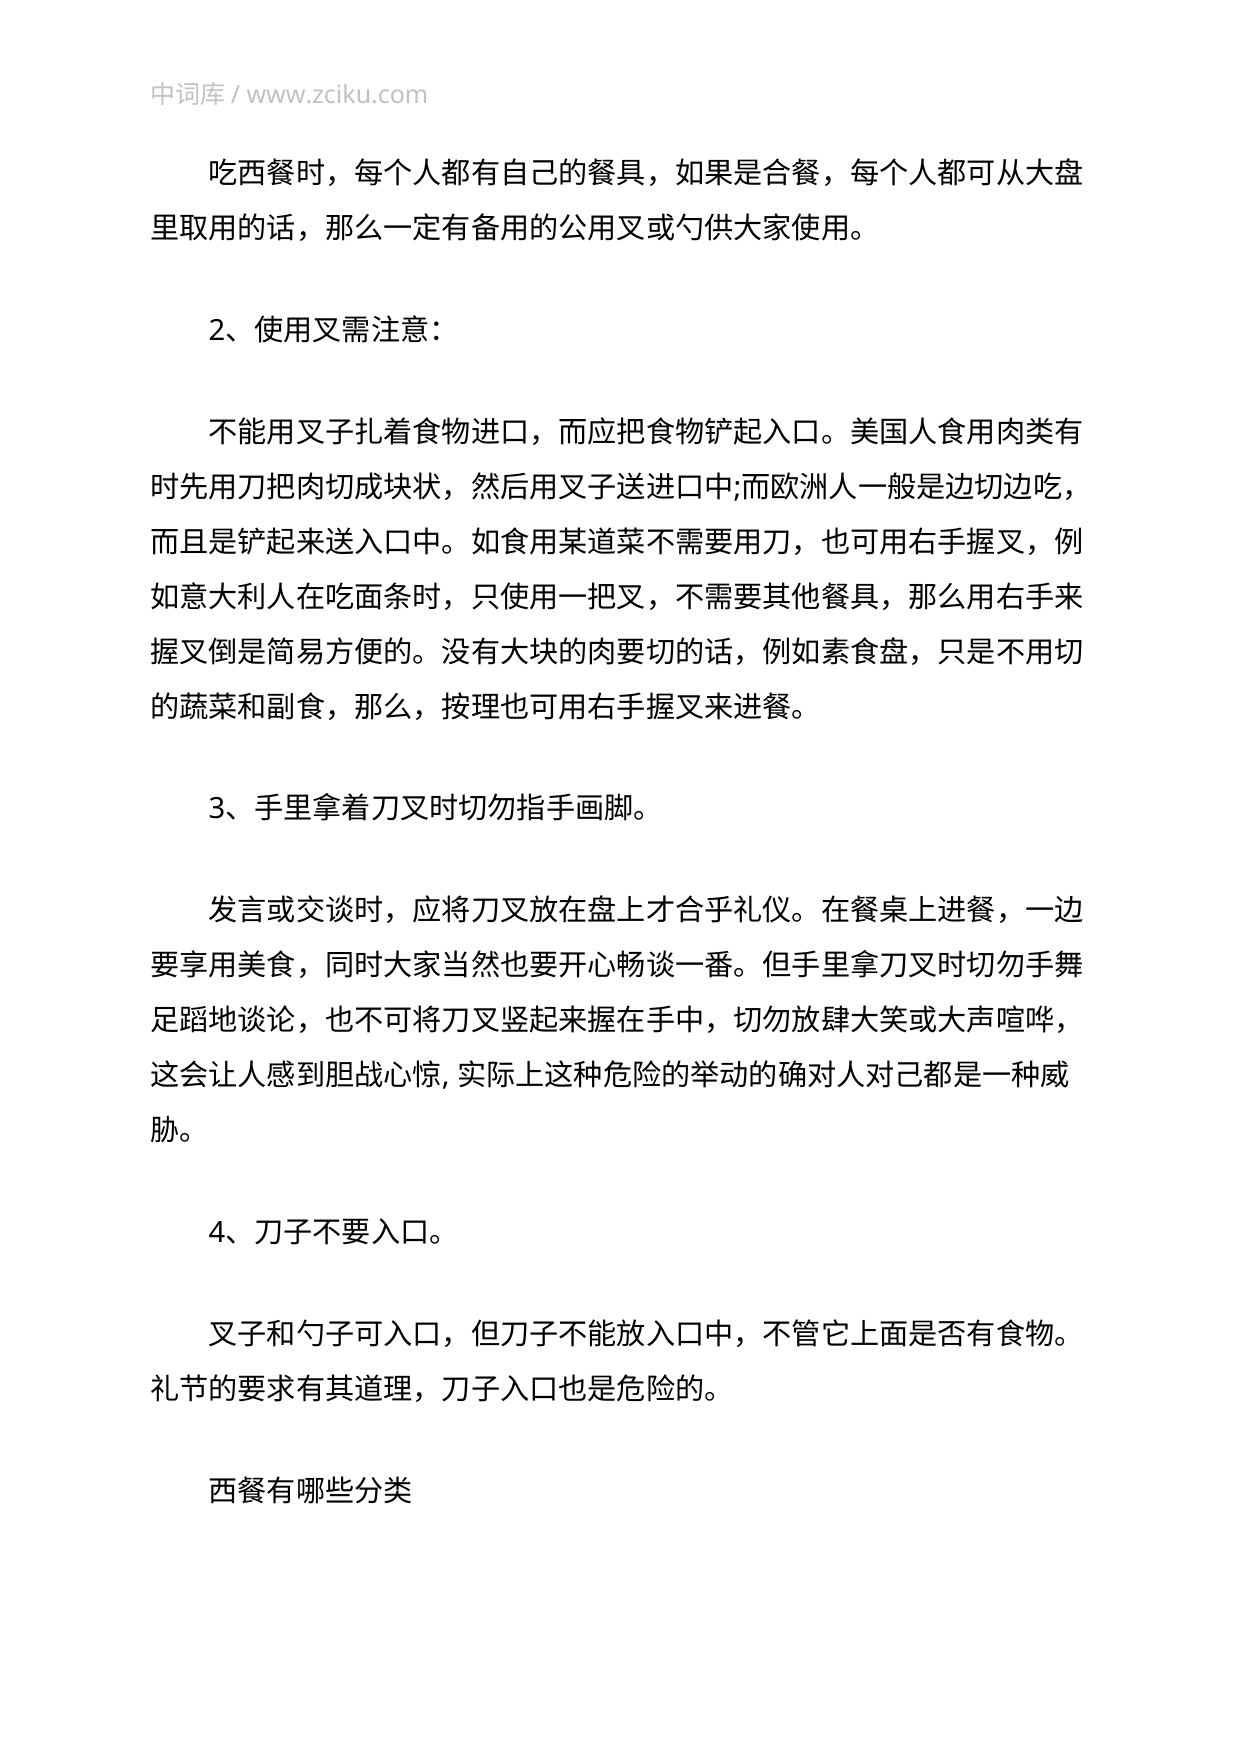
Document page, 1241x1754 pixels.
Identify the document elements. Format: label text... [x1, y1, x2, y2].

text 西餐有哪些分类 [150, 1467, 1090, 1509]
text 不能用叉子扎着食物进口，而应把食物铲起入口。美国人食用肉类有时先用刀把肉切成块状，然后用叉子送进口中;而欧洲人一般是边切边吃，而且是铲起来送入口中。如食用某道菜不需要用刀，也可用右手握叉，例如意大利人在吃面条时，只使用一把叉，不需要其他餐具，那么用右手来握叉倒是简易方便的。没有大块的肉要切的话，例如素食盘，只是不用切的蔬菜和副食，那么，按理也可用右手握叉来进餐。 [150, 409, 1090, 726]
text 4、刀子不要入口。 [150, 1208, 1090, 1251]
text 吃西餐时，每个人都有自己的餐具，如果是合餐，每个人都可从大盘里取用的话，那么一定有备用的公用叉或勺供大家使用。 [150, 150, 1090, 247]
text 叉子和勺子可入口，但刀子不能放入口中，不管它上面是否有食物。礼节的要求有其道理，刀子入口也是危险的。 [150, 1310, 1090, 1408]
text 发言或交谈时，应将刀叉放在盘上才合乎礼仪。在餐桌上进餐，一边要享用美食，同时大家当然也要开心畅谈一番。但手里拿刀叉时切勿手舞足蹈地谈论，也不可将刀叉竖起来握在手中，切勿放肆大笑或大声喧哗，这会让人感到胆战心惊, 实际上这种危险的举动的确对人对己都是一种威胁。 [150, 887, 1090, 1149]
text 3、手里拿着刀叉时切勿指手画脚。 [150, 785, 1090, 827]
text 2、使用叉需注意： [150, 307, 1090, 349]
